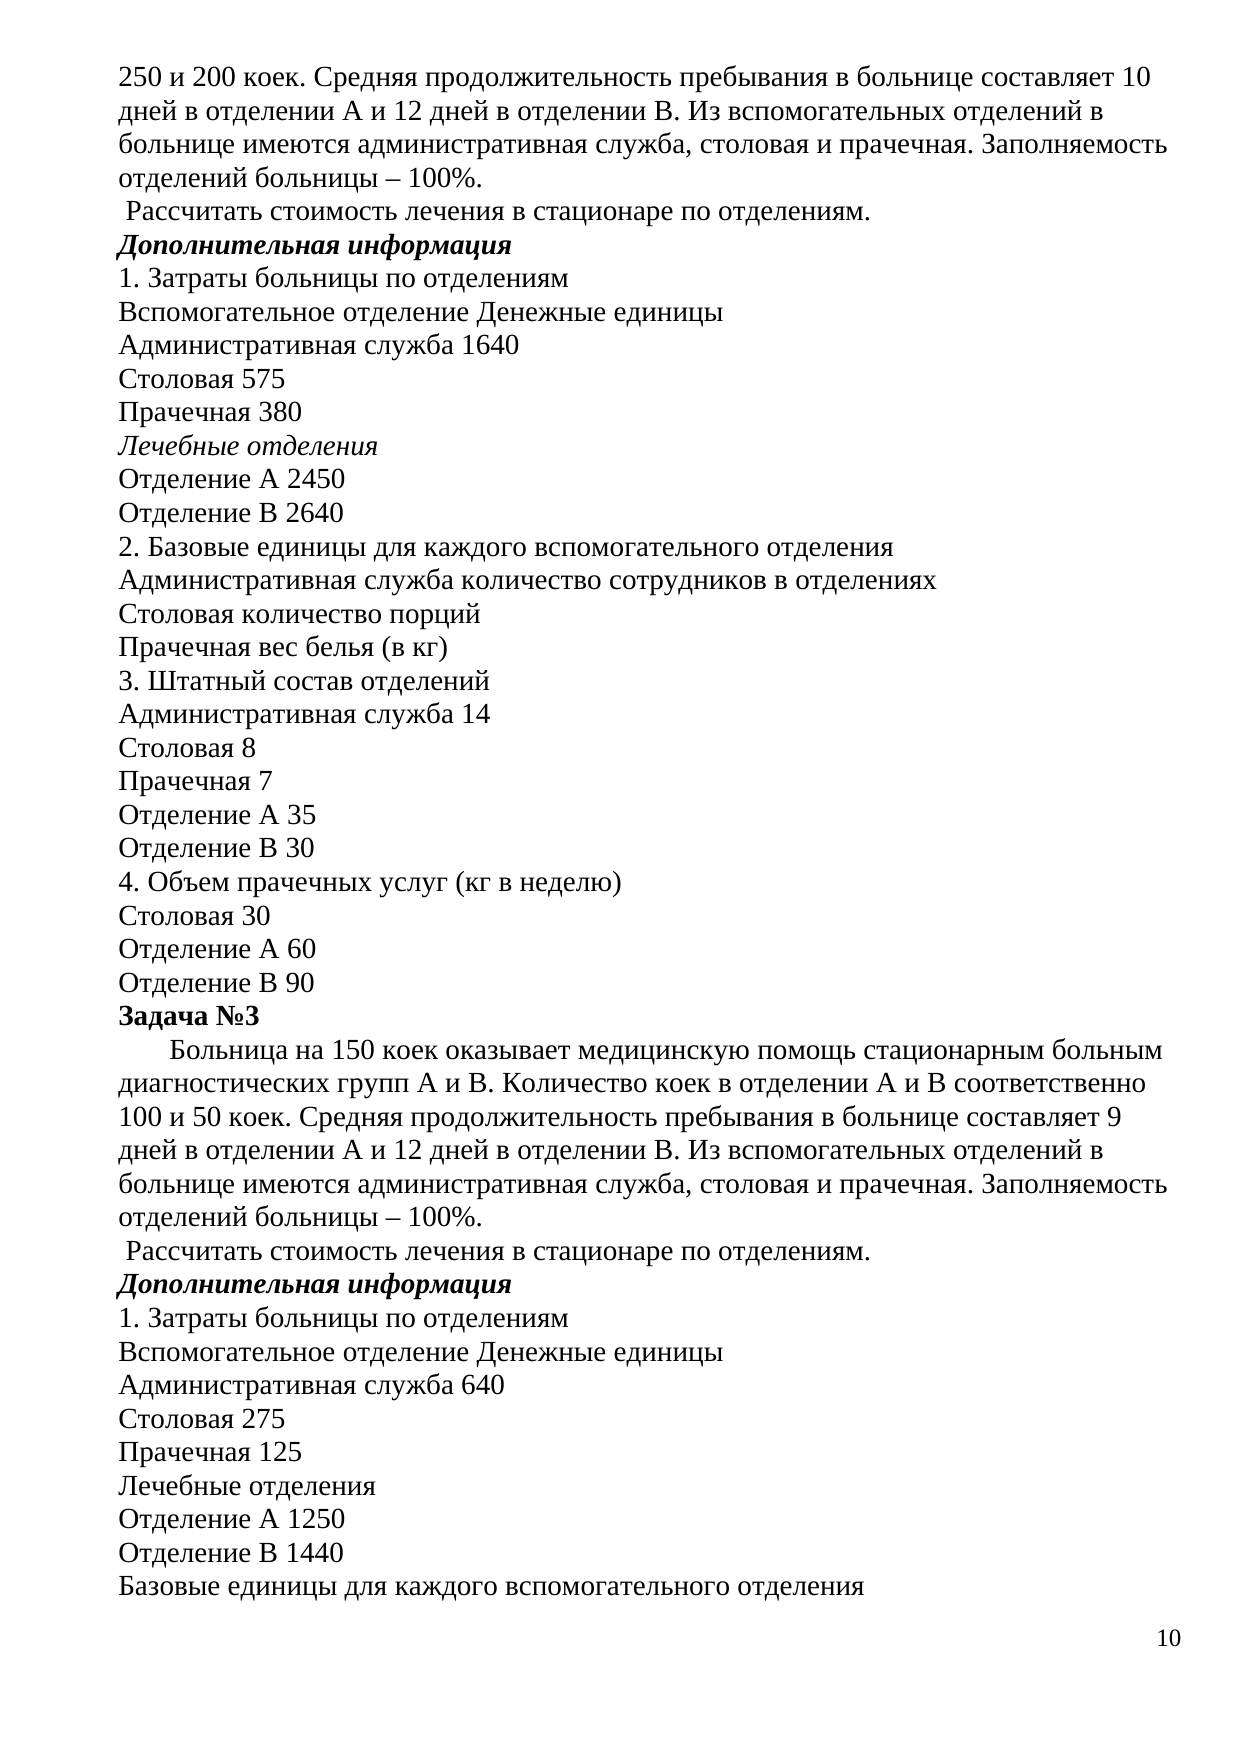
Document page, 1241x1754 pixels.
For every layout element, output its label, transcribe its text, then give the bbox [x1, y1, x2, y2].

text Отделение А 2450 [118, 462, 1181, 495]
text Административная служба количество сотрудников в отделениях [118, 562, 1181, 596]
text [118, 59, 1181, 193]
text Столовая 30 [118, 898, 1181, 931]
text Отделение В 1440 [118, 1535, 1181, 1568]
text 4. Объем прачечных услуг (кг в неделю) [118, 864, 1181, 898]
text 1. Затраты больницы по отделениям [118, 260, 1181, 294]
text Столовая 8 [118, 730, 1181, 763]
text Отделение А 60 [118, 931, 1181, 965]
text Вспомогательное отделение Денежные единицы [118, 1334, 1181, 1367]
text Рассчитать стоимость лечения в стационаре по отделениям. [118, 193, 1181, 227]
text Прачечная вес белья (в кг) [118, 629, 1181, 663]
text Прачечная 125 [118, 1434, 1181, 1468]
text Вспомогательное отделение Денежные единицы [118, 294, 1181, 327]
text Лечебные отделения [118, 1468, 1181, 1501]
text Столовая количество порций [118, 596, 1181, 629]
text Прачечная 380 [118, 394, 1181, 428]
text Дополнительная информация [118, 227, 1181, 260]
text Административная служба 1640 [118, 327, 1181, 361]
text Дополнительная информация [118, 1267, 1181, 1300]
text Отделение А 35 [118, 797, 1181, 831]
text Базовые единицы для каждого вспомогательного отделения [118, 1568, 1181, 1602]
text Административная служба 14 [118, 696, 1181, 730]
text Прачечная 7 [118, 763, 1181, 797]
text Рассчитать стоимость лечения в стационаре по отделениям. [118, 1233, 1181, 1267]
text 1. Затраты больницы по отделениям [118, 1300, 1181, 1334]
text 2. Базовые единицы для каждого вспомогательного отделения [118, 529, 1181, 562]
text Административная служба 640 [118, 1367, 1181, 1401]
text Столовая 575 [118, 361, 1181, 394]
text Лечебные отделения [118, 428, 1181, 462]
text Отделение В 30 [118, 831, 1181, 864]
text Отделение В 2640 [118, 495, 1181, 529]
text Отделение А 1250 [118, 1501, 1181, 1535]
text Отделение В 90 [118, 965, 1181, 998]
text Столовая 275 [118, 1401, 1181, 1434]
text Задача №3 [118, 998, 1181, 1032]
text 3. Штатный состав отделений [118, 663, 1181, 696]
text Больница на 150 коек оказывает медицинскую помощь стационарным больным диагностических групп А и В. Количество коек в отделении А и В соответственно 100 и 50 коек. Средняя продолжительность пребывания в больнице составляет 9 дней в отделении А и 12 дней в отделении В. Из вспомогательных отделений в больнице имеются административная служба, столовая и прачечная. Заполняемость отделений больницы – 100%. [118, 1032, 1181, 1233]
